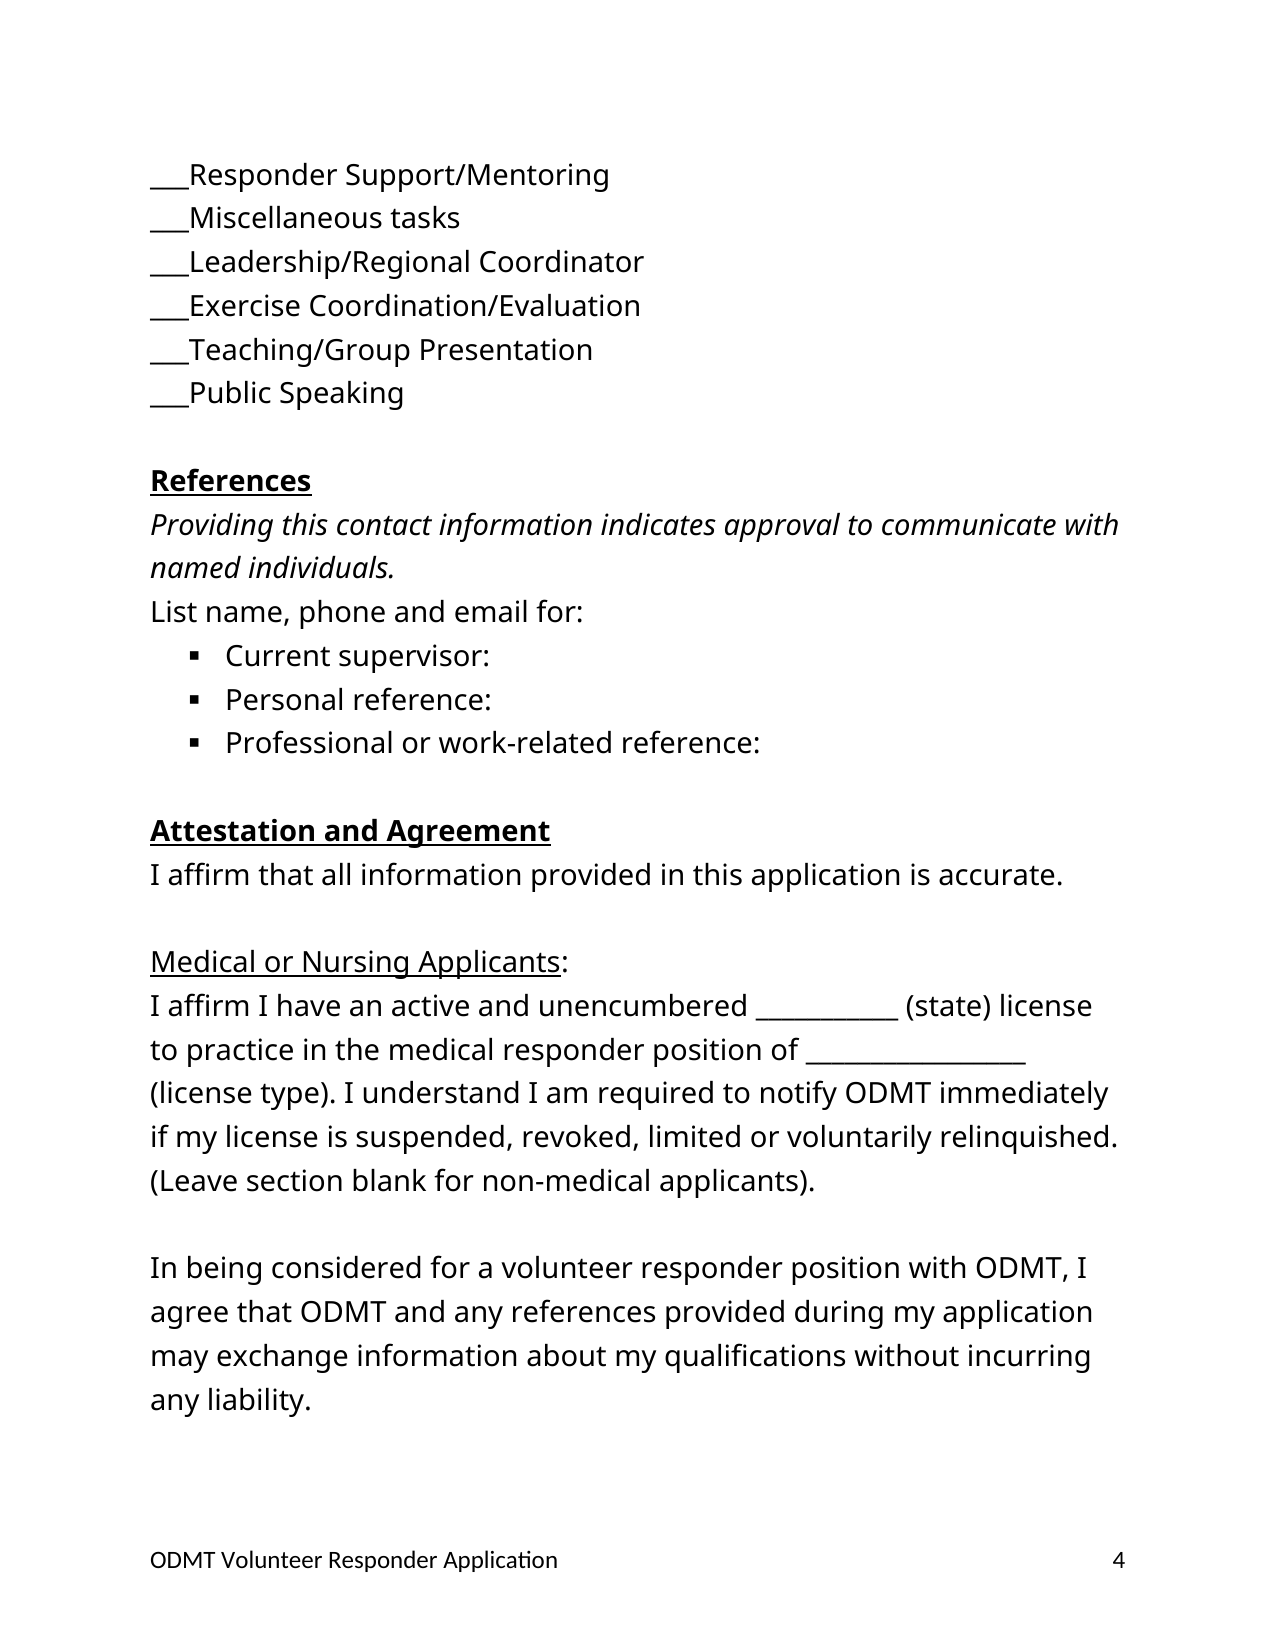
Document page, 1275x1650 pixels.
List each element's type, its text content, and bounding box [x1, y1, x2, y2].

text References [150, 456, 1125, 500]
text In being considered for a volunteer responder position with ODMT, I agree that ODMT and any references provided during my application may exchange information about my qualifications without incurring any liability. [150, 1244, 1125, 1419]
text ___Teaching/Group Presentation [150, 325, 1125, 369]
text ___Responder Support/Mentoring [150, 150, 1125, 194]
text ___Public Speaking [150, 369, 1125, 412]
text Providing this contact information indicates approval to communicate with named individuals. [150, 500, 1125, 587]
text ___Leadership/Regional Coordinator [150, 237, 1125, 281]
text Medical or Nursing Applicants: [150, 937, 1125, 981]
list Professional or work-related reference: [187, 719, 1125, 762]
text I affirm I have an active and unencumbered ___________ (state) license to practice in the medical responder position of _________________ (license type). I understand I am required to notify ODMT immediately if my license is suspended, revoked, limited or voluntarily relinquished. (Leave section blank for non-medical applicants). [150, 981, 1125, 1200]
text I affirm that all information provided in this application is accurate. [150, 850, 1125, 894]
text ___Miscellaneous tasks [150, 194, 1125, 237]
list Current supervisor: [187, 631, 1125, 675]
text ___Exercise Coordination/Evaluation [150, 281, 1125, 325]
text Attestation and Agreement [150, 806, 1125, 850]
text List name, phone and email for: [150, 587, 1125, 631]
list Personal reference: [187, 675, 1125, 719]
